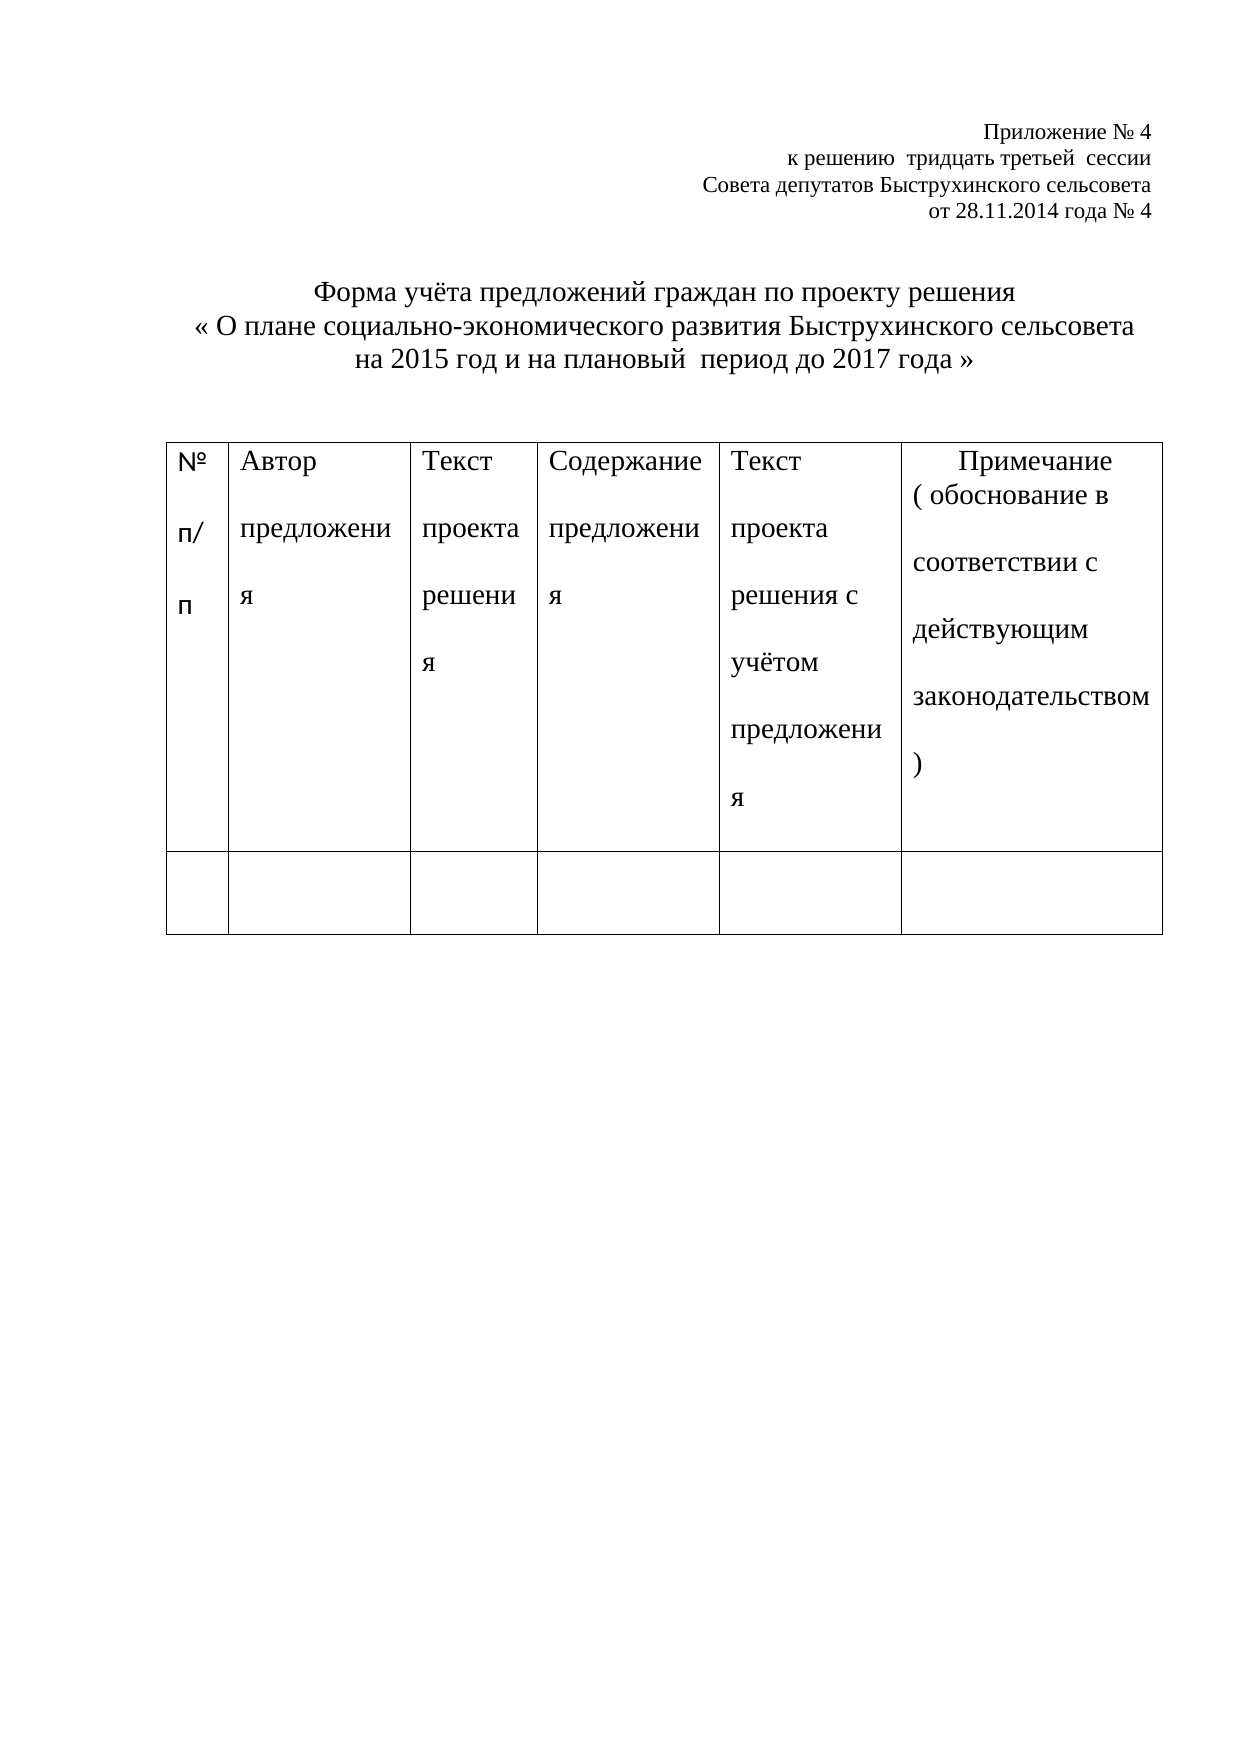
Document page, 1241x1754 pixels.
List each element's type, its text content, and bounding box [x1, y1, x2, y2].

subtitle « О плане социально-экономического развития Быструхинского сельсовета на 2015 год и на плановый период до 2017 года » [177, 308, 1152, 375]
table_header № п/п [167, 443, 228, 851]
table_cell [229, 852, 410, 934]
table_cell [538, 852, 719, 934]
table_cell [902, 852, 1162, 934]
text от 28.11.2014 года № 4 [177, 197, 1152, 223]
text к решению тридцать третьей сессии [177, 144, 1152, 171]
table_header Текст проекта решения с учётом предложения [720, 443, 901, 851]
table_header Текст проекта решения [411, 443, 537, 851]
table_cell [167, 852, 228, 934]
text Совета депутатов Быструхинского сельсовета [177, 171, 1152, 197]
text Форма учёта предложений граждан по проекту решения [177, 274, 1152, 308]
table_cell [720, 852, 901, 934]
table_cell [411, 852, 537, 934]
subtitle Приложение № 4 [177, 118, 1152, 144]
table_header Содержание предложения [538, 443, 719, 851]
table_header Примечание ( обоснование в соответствии с действующим законодательством) [902, 443, 1162, 851]
table_header Автор предложения [229, 443, 410, 851]
